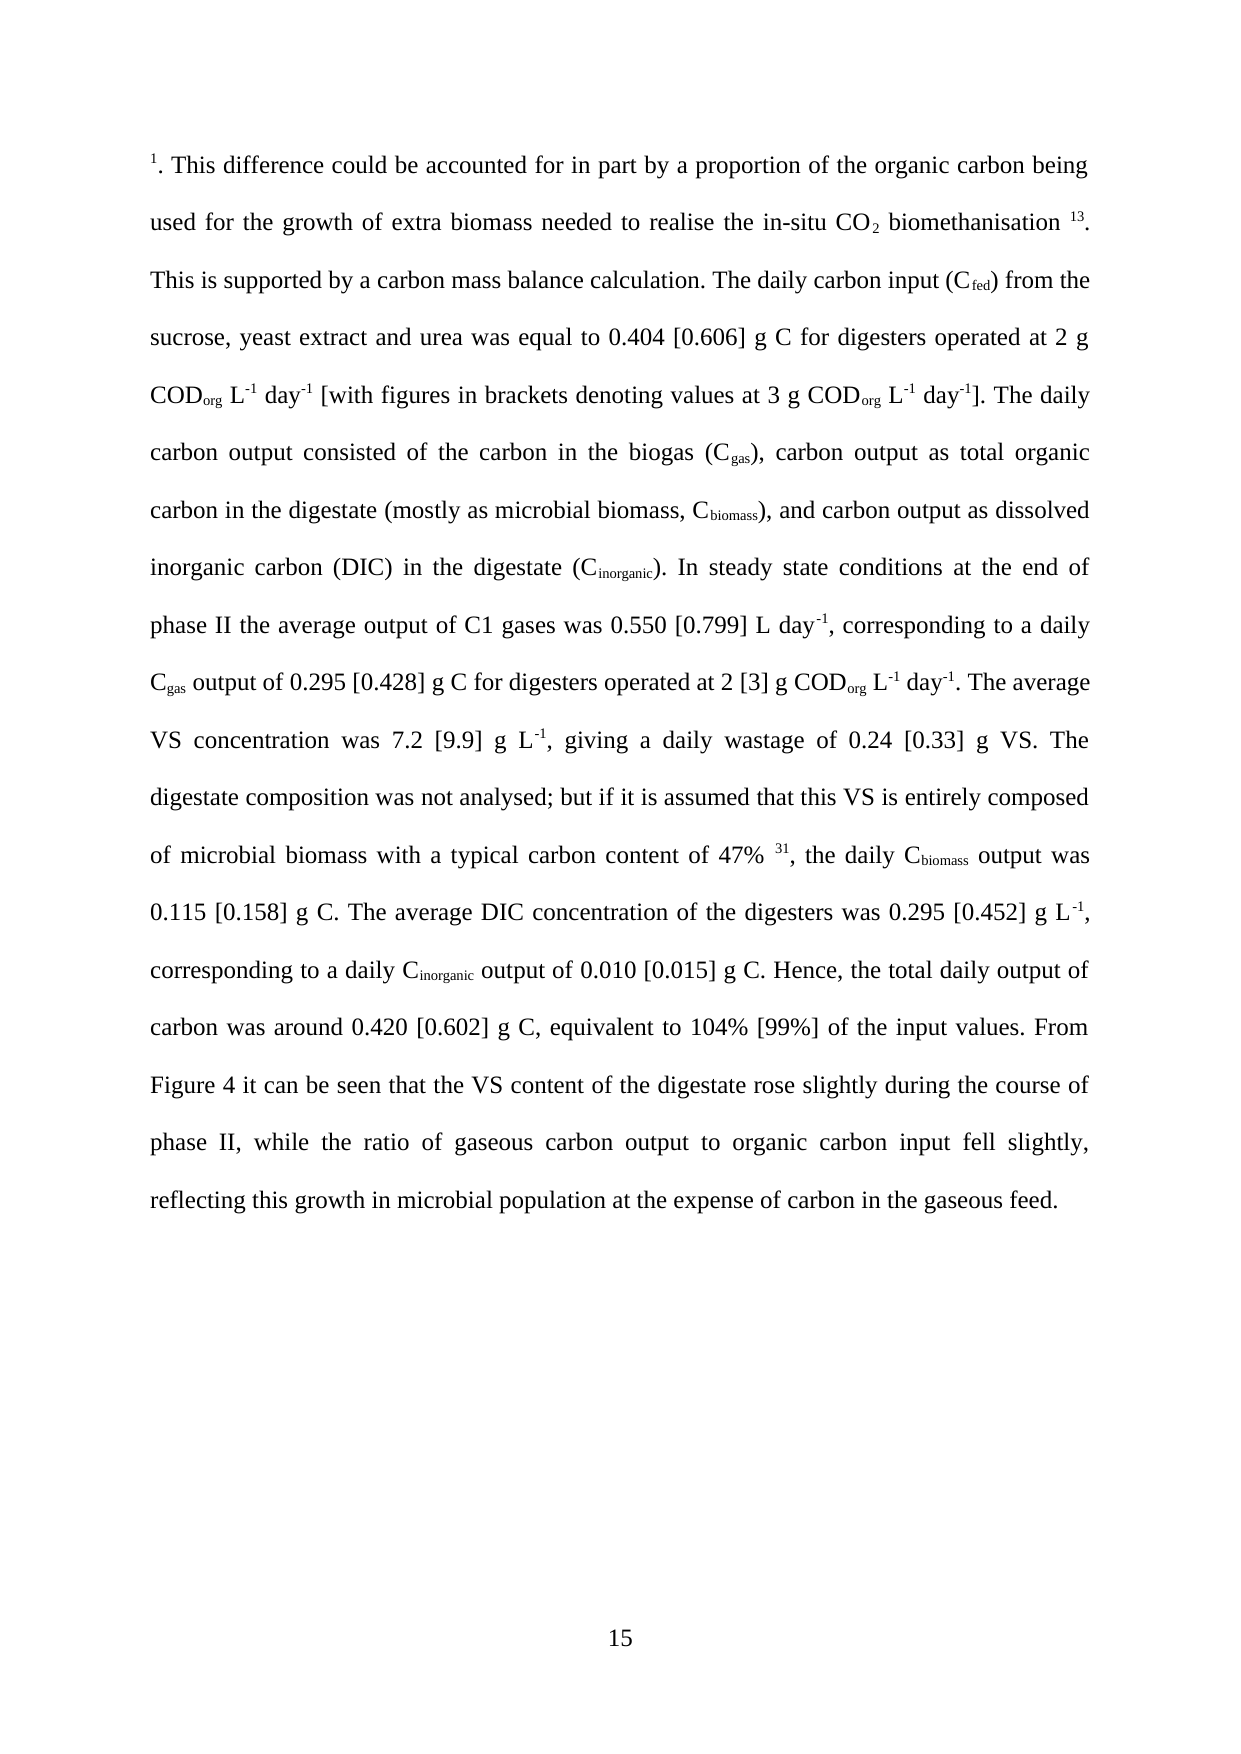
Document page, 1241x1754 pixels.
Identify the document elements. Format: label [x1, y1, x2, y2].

text [150, 150, 1090, 1214]
